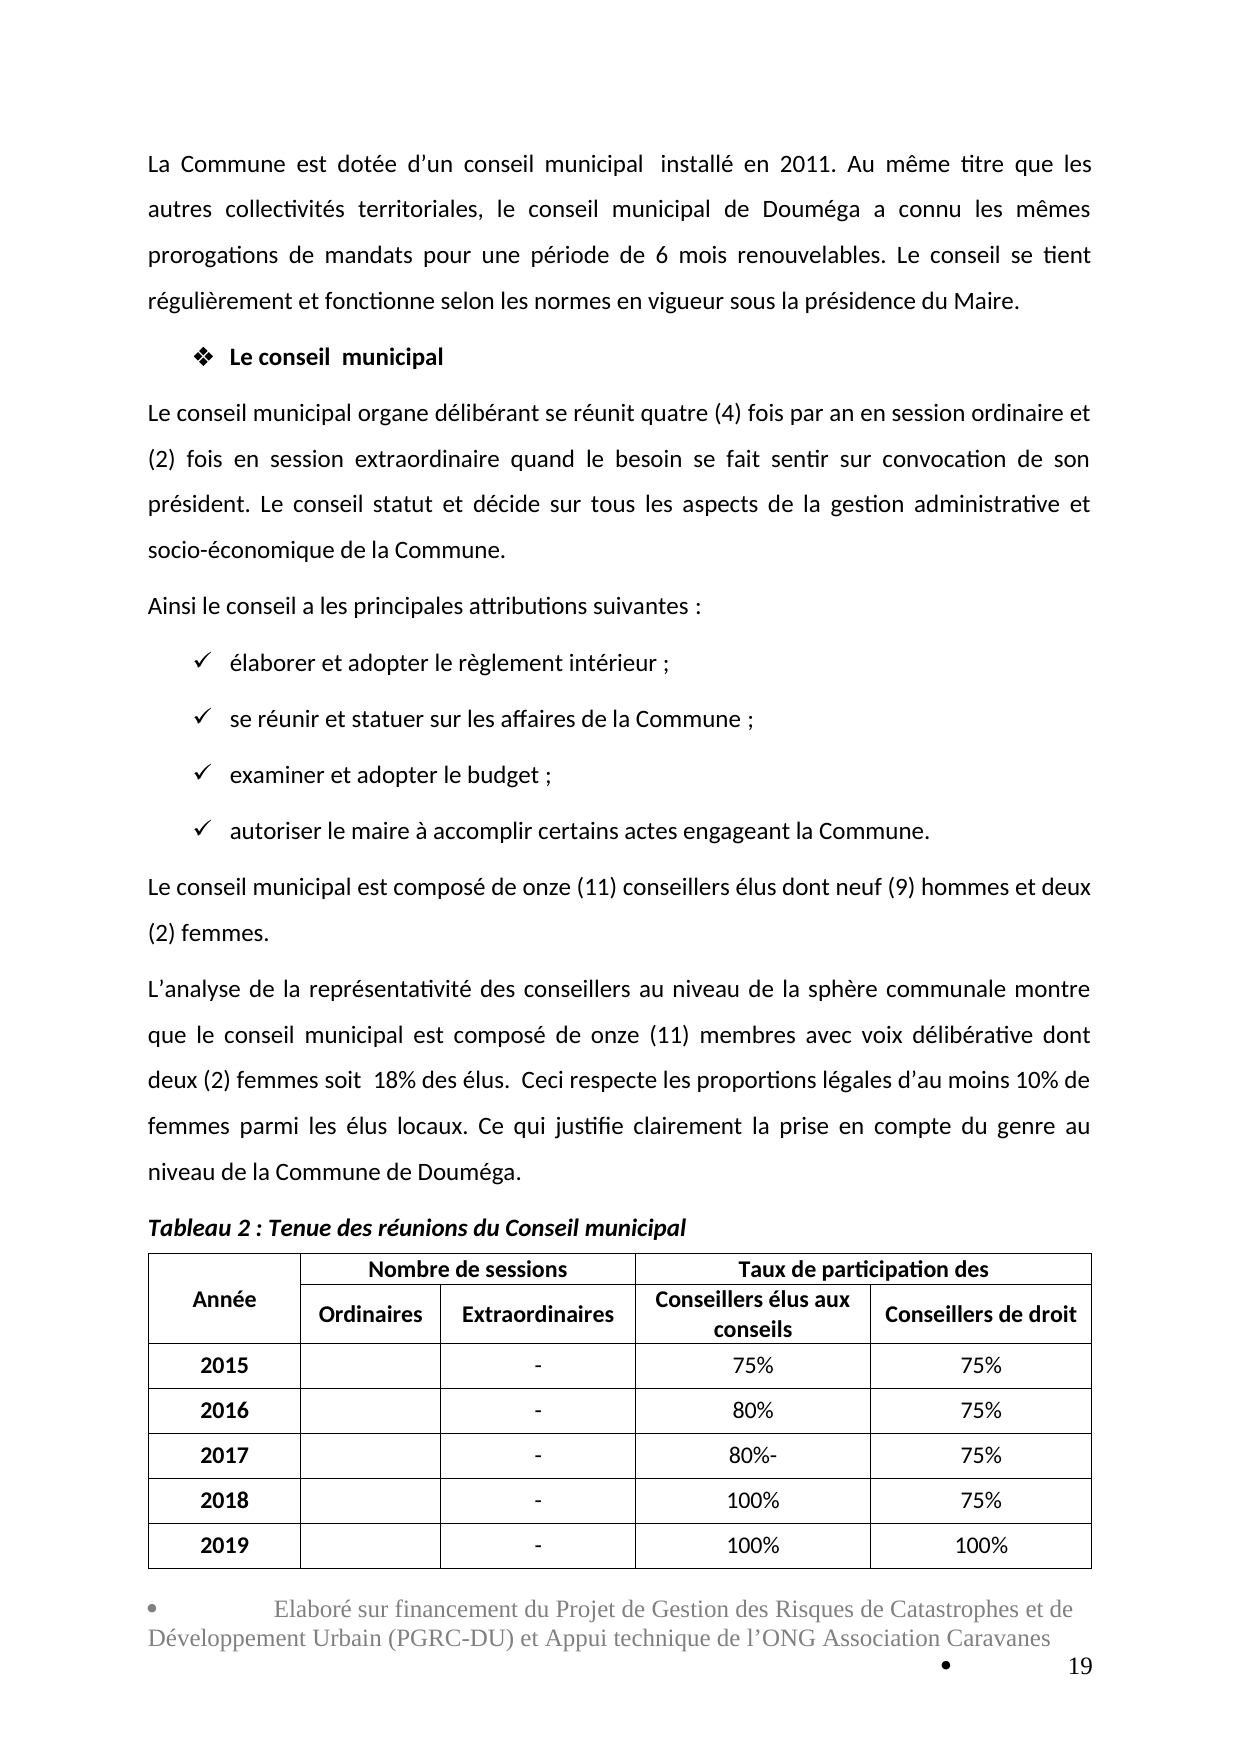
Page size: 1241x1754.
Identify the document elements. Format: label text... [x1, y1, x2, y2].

table_cell 80%- [636, 1434, 870, 1478]
table_cell 75% [871, 1344, 1091, 1388]
table_cell - [441, 1524, 635, 1567]
table_cell 75% [636, 1344, 870, 1388]
table_cell [301, 1344, 440, 1388]
table_cell 75% [871, 1434, 1091, 1478]
table_cell - [441, 1479, 635, 1523]
text L’analyse de la représentativité des conseillers au niveau de la sphère communale montre que le conseil municipal est composé de onze (11) membres avec voix délibérative dont deux (2) femmes soit 18% des élus. Ceci respecte les proportions légales d’au moins 10% de femmes parmi les élus locaux. Ce qui justifie clairement la prise en compte du genre au niveau de la Commune de Douméga. [148, 973, 1092, 1187]
text La Commune est dotée d’un conseil municipal installé en 2011. Au même titre que les autres collectivités territoriales, le conseil municipal de Douméga a connu les mêmes prorogations de mandats pour une période de 6 mois renouvelables. Le conseil se tient régulièrement et fonctionne selon les normes en vigueur sous la présidence du Maire. [148, 148, 1092, 315]
list autoriser le maire à accomplir certains actes engageant la Commune. [192, 815, 1092, 846]
text Ainsi le conseil a les principales attributions suivantes : [148, 591, 1092, 621]
table_cell Conseillers élus aux conseils [636, 1285, 870, 1343]
table_header Nombre de sessions [301, 1254, 635, 1283]
list se réunir et statuer sur les affaires de la Commune ; [192, 703, 1092, 733]
table_cell Conseillers de droit [871, 1285, 1091, 1343]
table_cell 75% [871, 1389, 1091, 1433]
table_cell 75% [871, 1479, 1091, 1523]
table_cell [301, 1434, 440, 1478]
table_cell 2018 [149, 1479, 300, 1523]
table_cell Ordinaires [301, 1285, 440, 1343]
table_cell - [441, 1344, 635, 1388]
table_cell 2019 [149, 1524, 300, 1567]
table_cell [301, 1479, 440, 1523]
table_cell 100% [871, 1524, 1091, 1567]
table_cell 100% [636, 1524, 870, 1567]
table_cell 2016 [149, 1389, 300, 1433]
table_cell Extraordinaires [441, 1285, 635, 1343]
list Le conseil municipal [192, 341, 1092, 372]
list élaborer et adopter le règlement intérieur ; [192, 647, 1092, 677]
text Tableau 2 : Tenue des réunions du Conseil municipal [148, 1212, 1092, 1243]
table_cell 80% [636, 1389, 870, 1433]
table_cell - [441, 1434, 635, 1478]
table_cell 2015 [149, 1344, 300, 1388]
table_cell [301, 1524, 440, 1567]
table_cell 100% [636, 1479, 870, 1523]
table_cell 2017 [149, 1434, 300, 1478]
list examiner et adopter le budget ; [192, 759, 1092, 789]
table_header Année [149, 1254, 300, 1343]
table_cell [301, 1389, 440, 1433]
table_cell - [441, 1389, 635, 1433]
table_header Taux de participation des [636, 1254, 1091, 1283]
text Le conseil municipal organe délibérant se réunit quatre (4) fois par an en session ordinaire et (2) fois en session extraordinaire quand le besoin se fait sentir sur convocation de son président. Le conseil statut et décide sur tous les aspects de la gestion administrative et socio-économique de la Commune. [148, 397, 1092, 565]
text Le conseil municipal est composé de onze (11) conseillers élus dont neuf (9) hommes et deux (2) femmes. [148, 871, 1092, 947]
